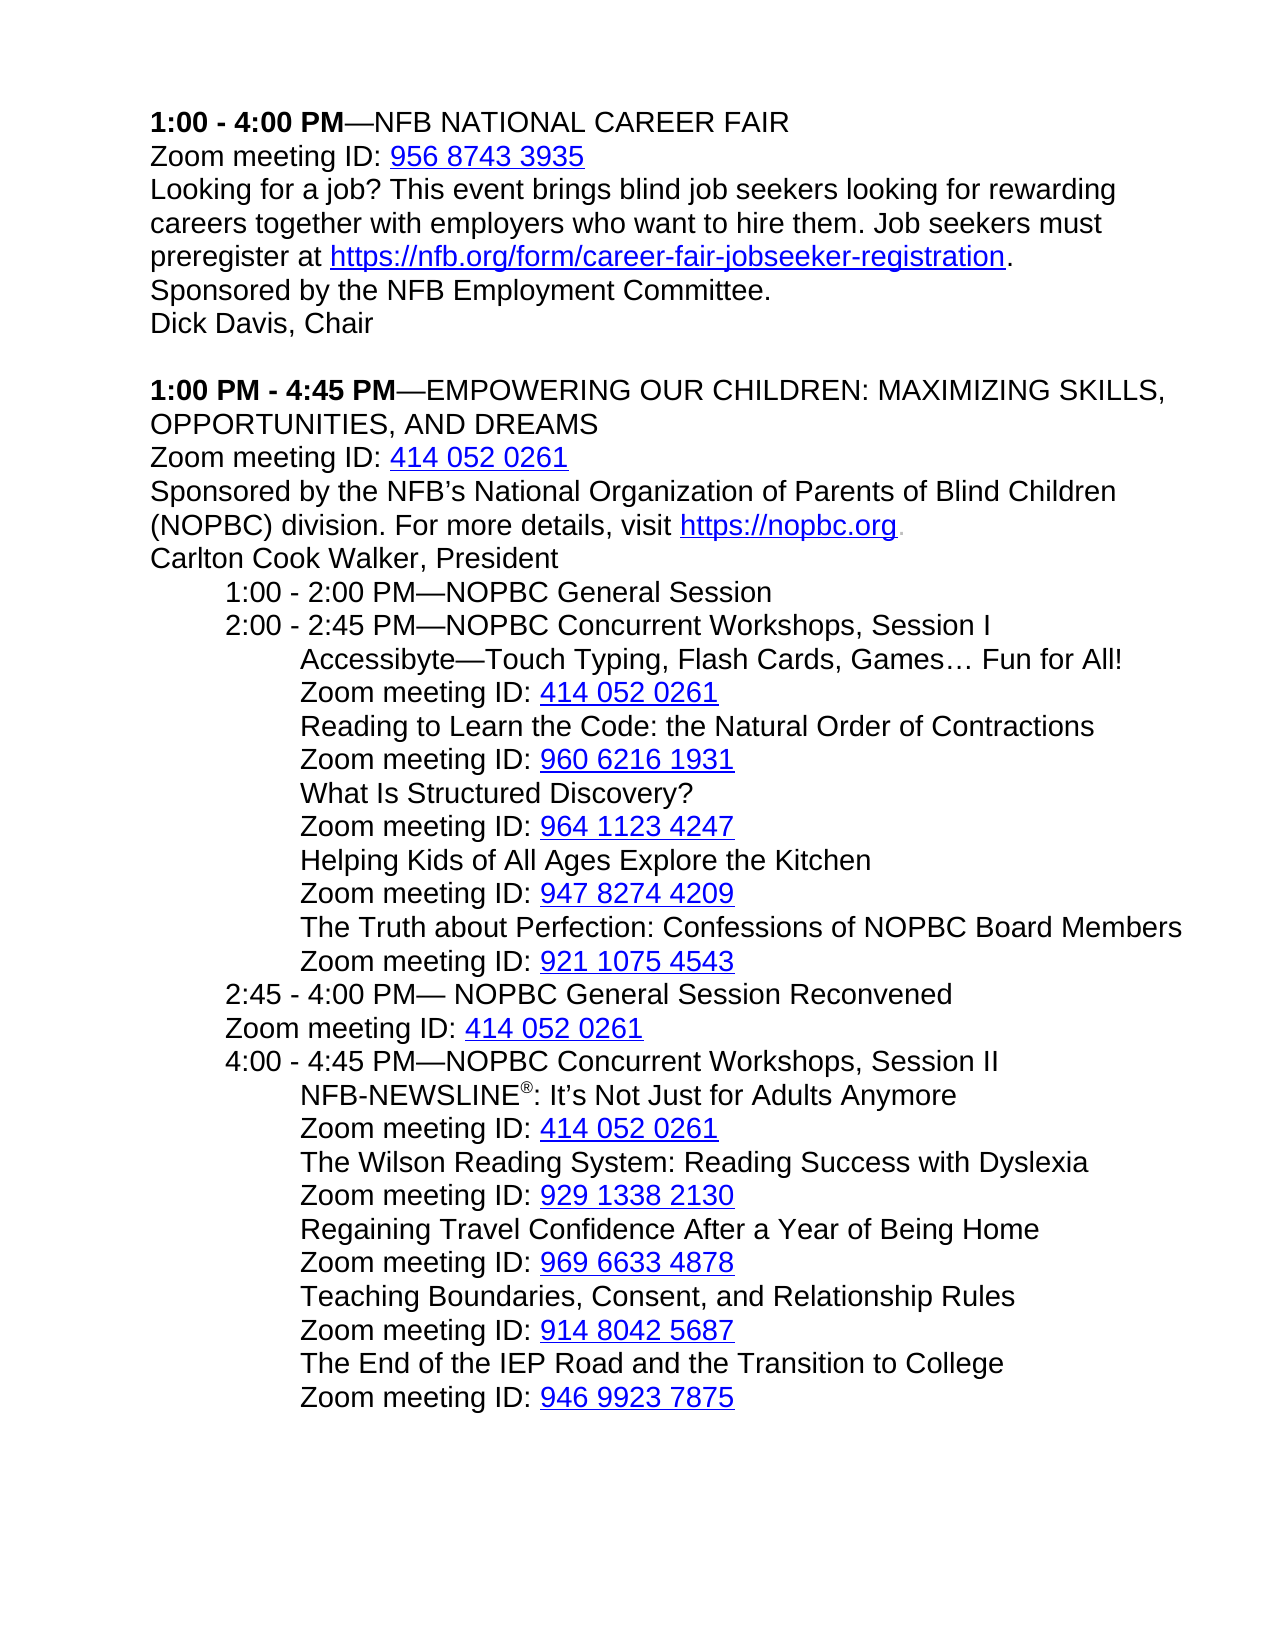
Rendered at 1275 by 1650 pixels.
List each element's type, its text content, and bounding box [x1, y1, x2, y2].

text Helping Kids of All Ages Explore the Kitchen [300, 843, 1200, 876]
text Zoom meeting ID: 946 9923 7875 [300, 1379, 1200, 1413]
text Zoom meeting ID: 414 052 0261 [300, 675, 1200, 709]
text Zoom meeting ID: 414 052 0261 [225, 1011, 1200, 1044]
text Zoom meeting ID: 921 1075 4543 [300, 943, 1200, 977]
text Dick Davis, Chair [150, 306, 1200, 340]
text The Wilson Reading System: Reading Success with Dyslexia [300, 1145, 1200, 1178]
text Zoom meeting ID: 964 1123 4247 [300, 809, 1200, 843]
text Zoom meeting ID: 969 6633 4878 [300, 1245, 1200, 1279]
text 4:00 - 4:45 PM—NOPBC Concurrent Workshops, Session II [225, 1044, 1200, 1078]
text The End of the IEP Road and the Transition to College [300, 1346, 1200, 1379]
text Accessibyte—Touch Typing, Flash Cards, Games… Fun for All! [300, 642, 1200, 675]
text 1:00 - 2:00 PM—NOPBC General Session [225, 574, 1200, 608]
text Zoom meeting ID: 929 1338 2130 [300, 1178, 1200, 1212]
text Teaching Boundaries, Consent, and Relationship Rules [300, 1279, 1200, 1312]
text Carlton Cook Walker, President [150, 541, 1200, 574]
text Zoom meeting ID: 960 6216 1931 [300, 742, 1200, 776]
text Zoom meeting ID: 947 8274 4209 [300, 876, 1200, 910]
text Zoom meeting ID: 414 052 0261 [300, 1111, 1200, 1145]
text Zoom meeting ID: 956 8743 3935 [150, 138, 1200, 172]
text Zoom meeting ID: 914 8042 5687 [300, 1312, 1200, 1346]
text 2:00 - 2:45 PM—NOPBC Concurrent Workshops, Session I [225, 608, 1200, 642]
subtitle 1:00 - 4:00 PM—NFB NATIONAL CAREER FAIR [150, 105, 1200, 138]
text 2:45 - 4:00 PM— NOPBC General Session Reconvened [225, 977, 1200, 1011]
text Reading to Learn the Code: the Natural Order of Contractions [300, 709, 1200, 742]
text Regaining Travel Confidence After a Year of Being Home [300, 1212, 1200, 1245]
text Zoom meeting ID: 414 052 0261 [150, 440, 1200, 474]
text Looking for a job? This event brings blind job seekers looking for rewarding careers together with employers who want to hire them. Job seekers must preregister at https://nfb.org/form/career-fair-jobseeker-registration. [150, 172, 1200, 273]
text The Truth about Perfection: Confessions of NOPBC Board Members [300, 910, 1200, 943]
text Sponsored by the NFB Employment Committee. [150, 273, 1200, 306]
subtitle 1:00 PM - 4:45 PM—EMPOWERING OUR CHILDREN: MAXIMIZING SKILLS, OPPORTUNITIES, AND DREAMS [150, 373, 1200, 440]
text NFB-NEWSLINE®: It’s Not Just for Adults Anymore [300, 1078, 1200, 1111]
text What Is Structured Discovery? [300, 776, 1200, 809]
text Sponsored by the NFB’s National Organization of Parents of Blind Children (NOPBC) division. For more details, visit https://nopbc.org. [150, 474, 1200, 541]
